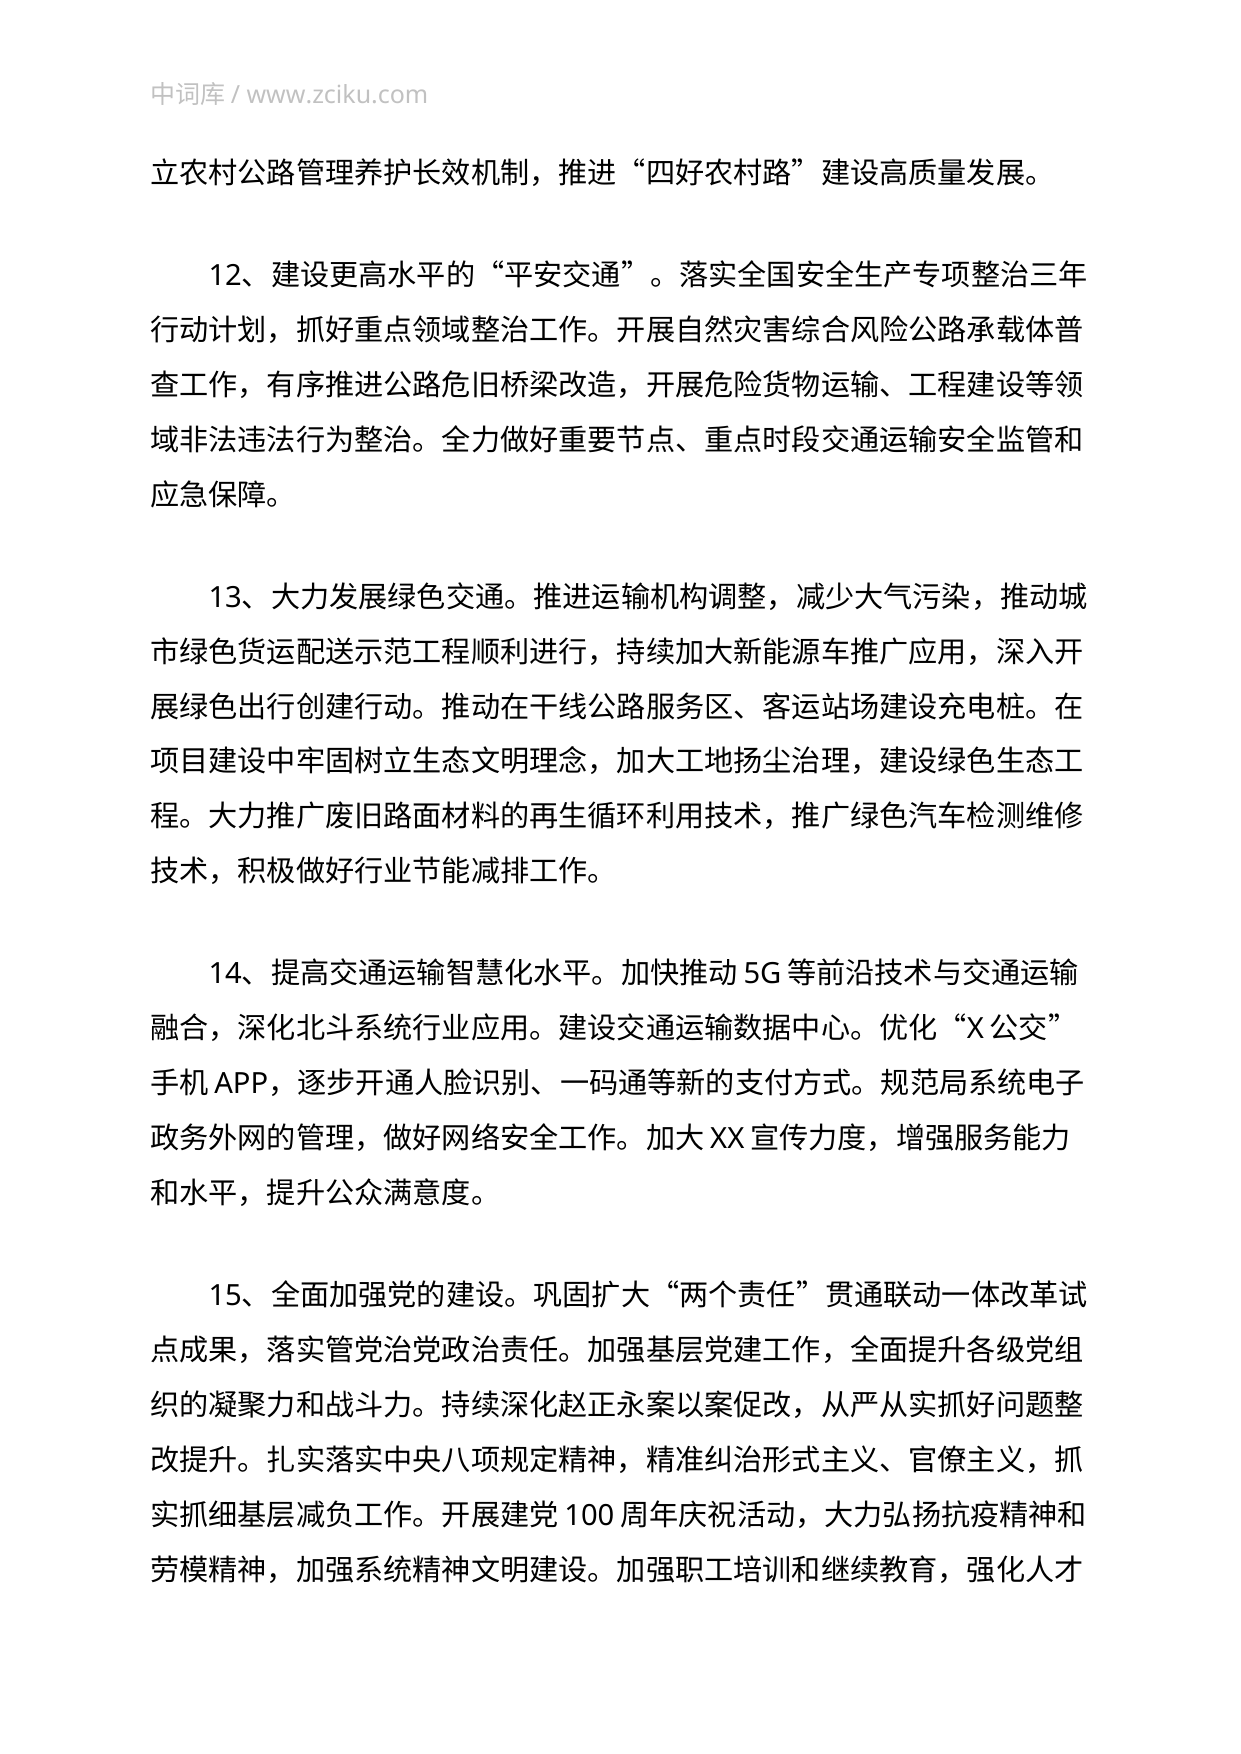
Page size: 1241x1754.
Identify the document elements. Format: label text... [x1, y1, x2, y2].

text 14、提高交通运输智慧化水平。加快推动5G等前沿技术与交通运输融合，深化北斗系统行业应用。建设交通运输数据中心。优化“X公交”手机APP，逐步开通人脸识别、一码通等新的支付方式。规范局系统电子政务外网的管理，做好网络安全工作。加大XX宣传力度，增强服务能力和水平，提升公众满意度。 [150, 949, 1090, 1212]
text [150, 1271, 1090, 1588]
text 13、大力发展绿色交通。推进运输机构调整，减少大气污染，推动城市绿色货运配送示范工程顺利进行，持续加大新能源车推广应用，深入开展绿色出行创建行动。推动在干线公路服务区、客运站场建设充电桩。在项目建设中牢固树立生态文明理念，加大工地扬尘治理，建设绿色生态工程。大力推广废旧路面材料的再生循环利用技术，推广绿色汽车检测维修技术，积极做好行业节能减排工作。 [150, 573, 1090, 890]
text 12、建设更高水平的“平安交通”。落实全国安全生产专项整治三年行动计划，抓好重点领域整治工作。开展自然灾害综合风险公路承载体普查工作，有序推进公路危旧桥梁改造，开展危险货物运输、工程建设等领域非法违法行为整治。全力做好重要节点、重点时段交通运输安全监管和应急保障。 [150, 252, 1090, 514]
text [150, 150, 1090, 192]
